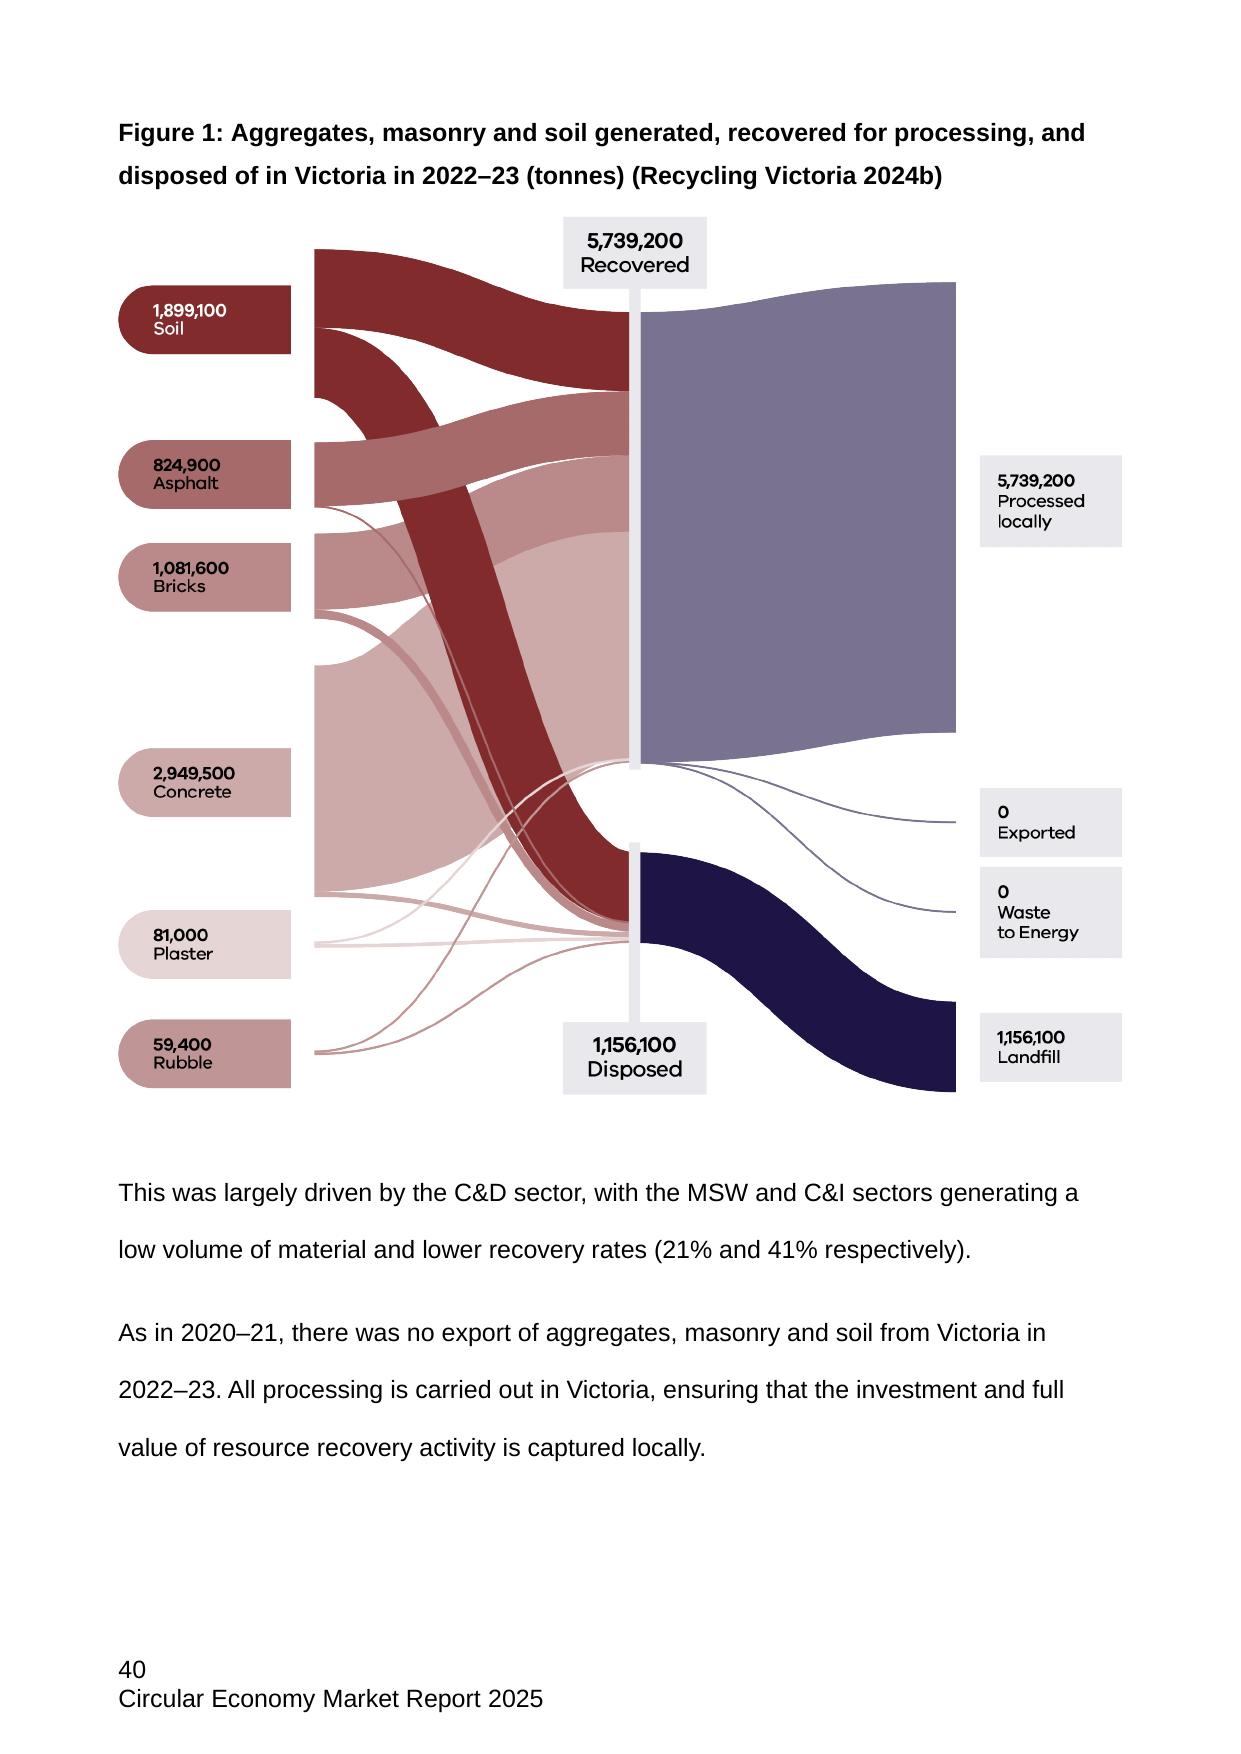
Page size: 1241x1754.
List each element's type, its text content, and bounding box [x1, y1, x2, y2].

text This was largely driven by the C&D sector, with the MSW and C&I sectors generating a low volume of material and lower recovery rates (21% and 41% respectively). [118, 1178, 1122, 1264]
text As in 2020–21, there was no export of aggregates, masonry and soil from Victoria in 2022–23. All processing is carried out in Victoria, ensuring that the investment and full value of resource recovery activity is captured locally. [118, 1318, 1122, 1462]
picture [118, 216, 1123, 1096]
